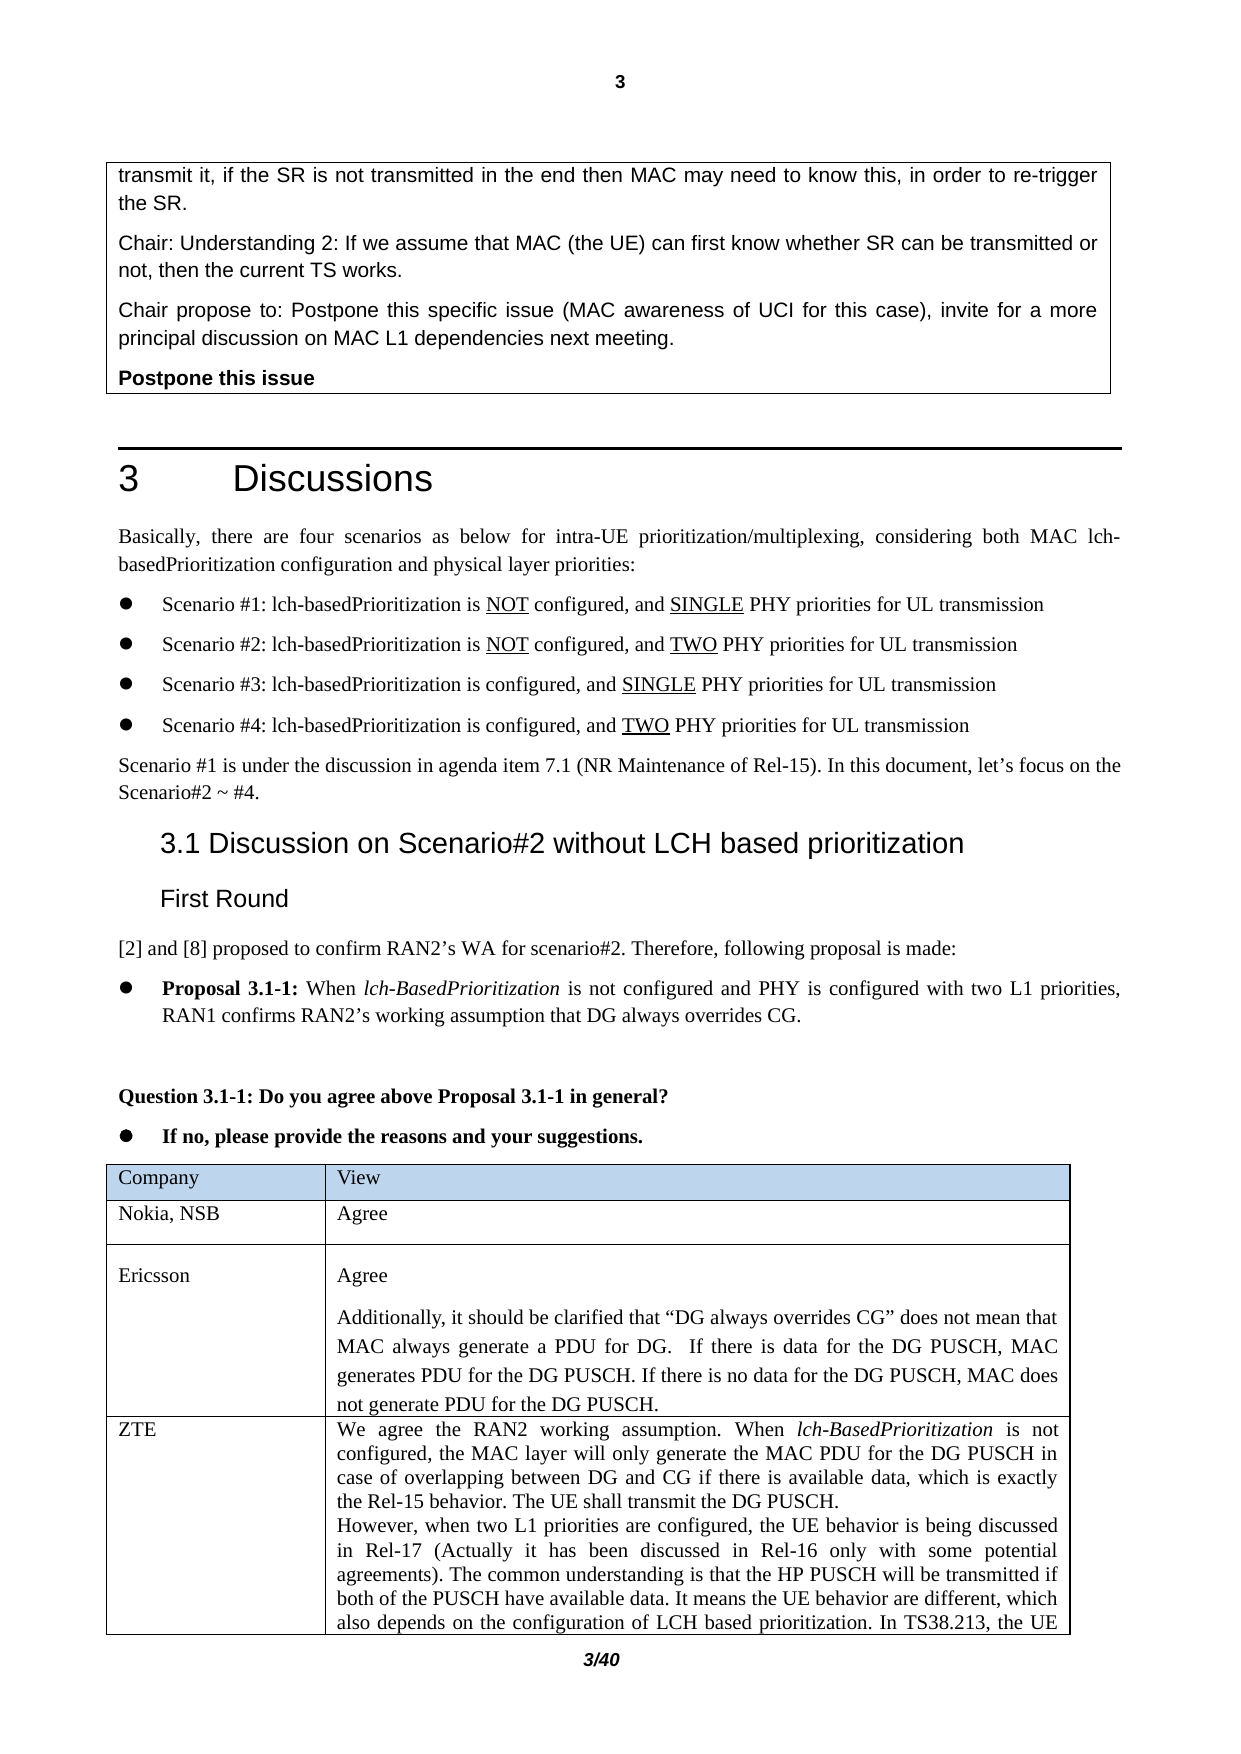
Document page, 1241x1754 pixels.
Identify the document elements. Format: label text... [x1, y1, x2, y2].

table_header Company [107, 1165, 325, 1200]
text Scenario #1 is under the discussion in agenda item 7.1 (NR Maintenance of Rel-15). In this document, let’s focus on the Scenario#2 ~ #4. [118, 753, 1122, 804]
table_cell ZTE [107, 1417, 325, 1634]
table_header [107, 163, 1110, 393]
list Scenario #2: lch-basedPrioritization is NOT configured, and TWO PHY priorities for UL transmission [118, 632, 1122, 656]
list Scenario #3: lch-basedPrioritization is configured, and SINGLE PHY priorities for UL transmission [118, 672, 1122, 696]
list Proposal 3.1-1: When lch-BasedPrioritization is not configured and PHY is configured with two L1 priorities, RAN1 confirms RAN2’s working assumption that DG always overrides CG. [118, 976, 1122, 1027]
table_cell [326, 1417, 1069, 1634]
subtitle 3 Discussions [118, 450, 1122, 499]
table_cell Agree Additionally, it should be clarified that “DG always overrides CG” does not mean that MAC always generate a PDU for DG. If there is data for the DG PUSCH, MAC generates PDU for the DG PUSCH. If there is no data for the DG PUSCH, MAC does not generate PDU for the DG PUSCH. [326, 1245, 1069, 1416]
table_cell Agree [326, 1201, 1069, 1244]
table_cell Nokia, NSB [107, 1201, 325, 1244]
subtitle First Round [160, 884, 1122, 913]
table_header View [326, 1165, 1069, 1200]
list [2] and [8] proposed to confirm RAN2’s WA for scenario#2. Therefore, following proposal is made: [118, 936, 1122, 960]
table_cell Ericsson [107, 1245, 325, 1416]
list Scenario #1: lch-basedPrioritization is NOT configured, and SINGLE PHY priorities for UL transmission [118, 592, 1122, 616]
list Basically, there are four scenarios as below for intra-UE prioritization/multiplexing, considering both MAC lch-basedPrioritization configuration and physical layer priorities: [118, 524, 1122, 576]
list Scenario #4: lch-basedPrioritization is configured, and TWO PHY priorities for UL transmission [118, 712, 1122, 737]
text Question 3.1-1: Do you agree above Proposal 3.1-1 in general? [118, 1083, 1122, 1108]
subtitle 3.1 Discussion on Scenario#2 without LCH based prioritization [160, 827, 1122, 860]
list If no, please provide the reasons and your suggestions. [118, 1124, 1122, 1148]
